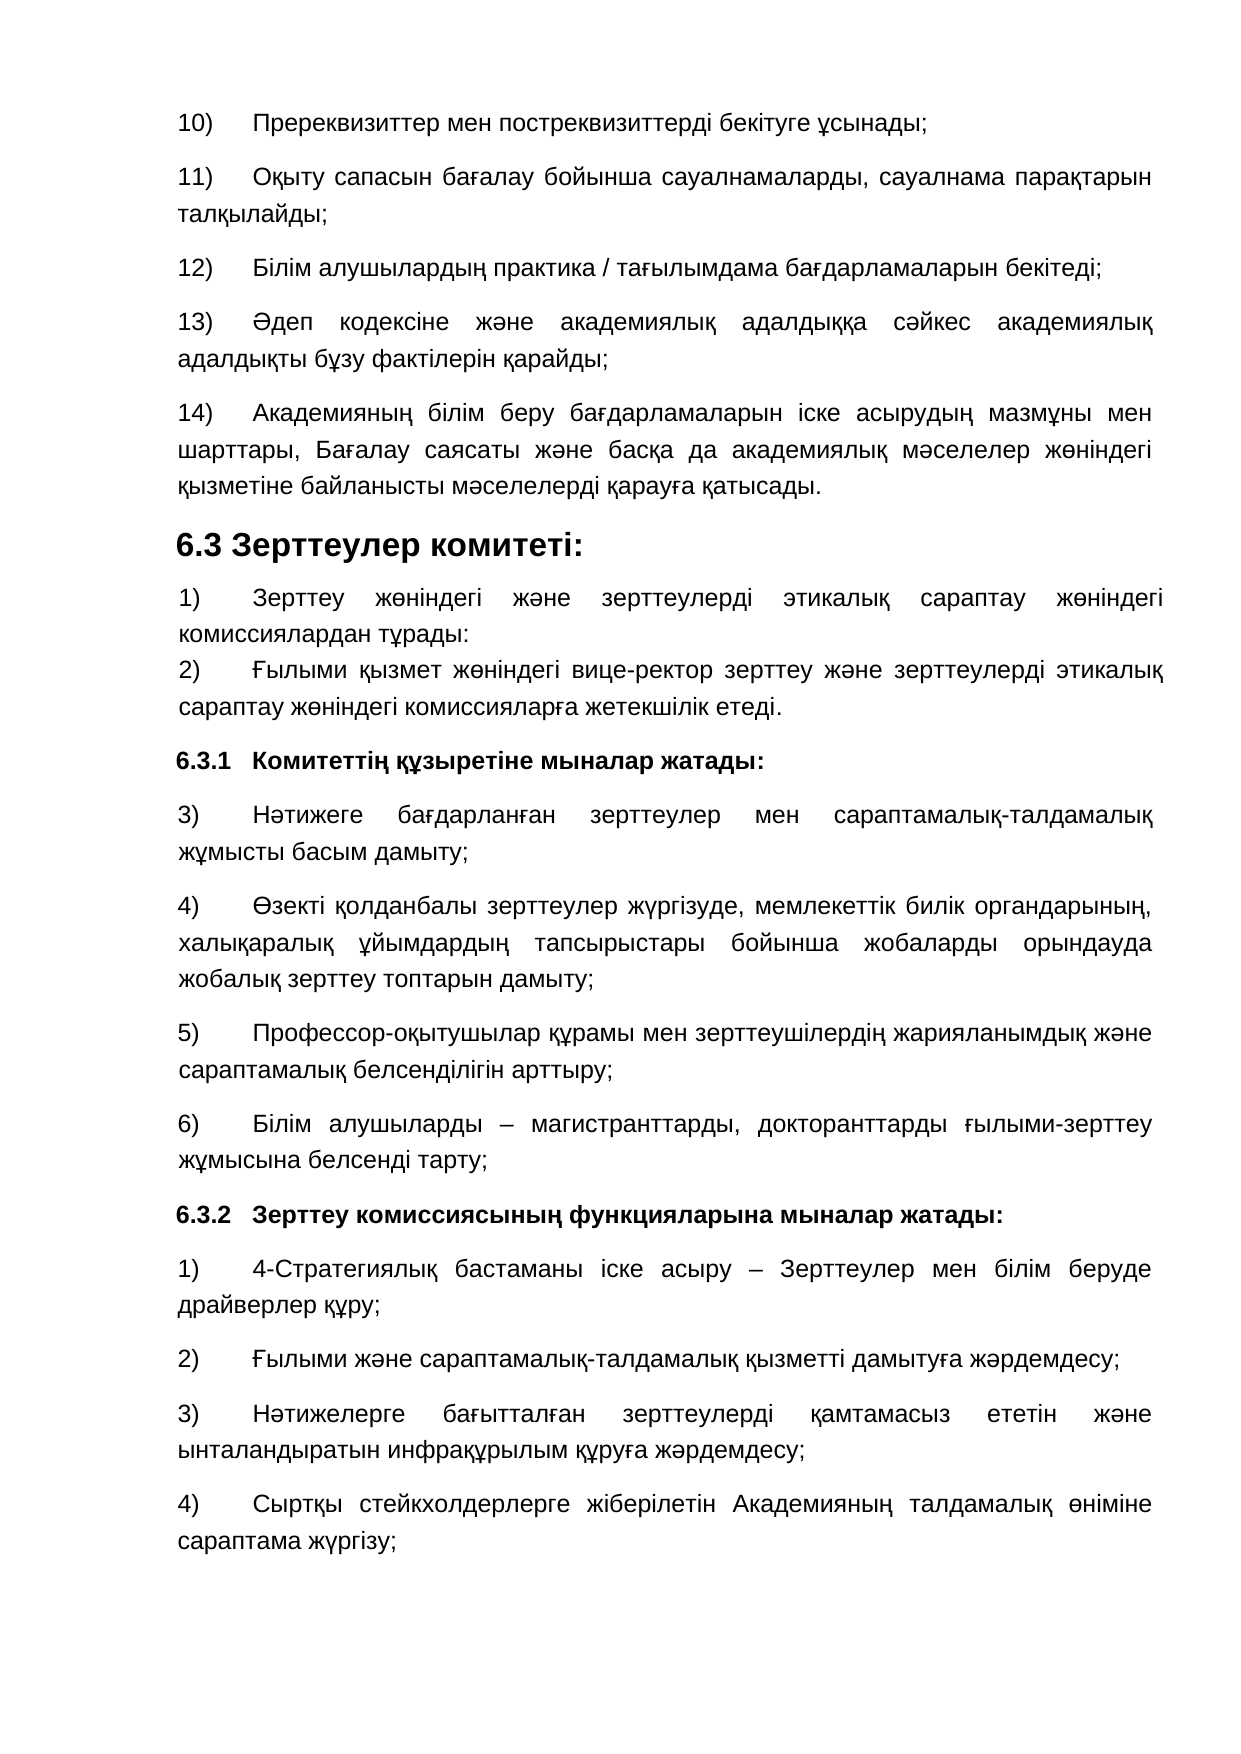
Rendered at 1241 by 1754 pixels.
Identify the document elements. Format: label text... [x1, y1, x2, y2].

list Ғылыми және сараптамалық-талдамалық қызметті дамытуға жәрдемдесу; [177, 1344, 1153, 1373]
list Ғылыми қызмет жөніндегі вице-ректор зерттеу және зерттеулерді этикалық сараптау жөніндегі комиссияларға жетекшілік етеді. [178, 656, 1164, 721]
list Зерттеу жөніндегі және зерттеулерді этикалық сараптау жөніндегі комиссиялардан тұрады: [178, 583, 1164, 648]
list 4-Стратегиялық бастаманы іске асыру – Зерттеулер мен білім беруде драйверлер құру; [177, 1254, 1153, 1319]
list Пререквизиттер мен постреквизиттерді бекітуге ұсынады; [177, 108, 1153, 137]
list Білім алушылардың практика / тағылымдама бағдарламаларын бекітеді; [177, 253, 1153, 282]
list Оқыту сапасын бағалау бойынша сауалнамаларды, сауалнама парақтарын талқылайды; [177, 162, 1153, 228]
list Академияның білім беру бағдарламаларын іске асырудың мазмұны мен шарттары, Бағалау саясаты және басқа да академиялық мәселелер жөніндегі қызметіне байланысты мәселелерді қарауға қатысады. [177, 398, 1153, 500]
list Сыртқы стейкхолдерлерге жіберілетін Академияның талдамалық өніміне сараптама жүргізу; [177, 1489, 1153, 1555]
text 6.3.1 Комитеттің құзыретіне мыналар жатады: [176, 746, 1164, 775]
text 6.3.2 Зерттеу комиссиясының функцияларына мыналар жатады: [176, 1200, 1164, 1228]
list Нәтижелерге бағытталған зерттеулерді қамтамасыз ететін және ынталандыратын инфрақұрылым құруға жәрдемдесу; [177, 1399, 1153, 1464]
subtitle 6.3 Зерттеулер комитеті: [176, 525, 1164, 564]
list Профессор-оқытушылар құрамы мен зерттеушілердің жарияланымдық және сараптамалық белсенділігін арттыру; [177, 1018, 1153, 1083]
list Әдеп кодексіне және академиялық адалдыққа сәйкес академиялық адалдықты бұзу фактілерін қарайды; [177, 307, 1153, 373]
list Нәтижеге бағдарланған зерттеулер мен сараптамалық-талдамалық жұмысты басым дамыту; [177, 800, 1153, 866]
list Білім алушыларды – магистранттарды, докторанттарды ғылыми-зерттеу жұмысына белсенді тарту; [177, 1109, 1153, 1174]
list Өзекті қолданбалы зерттеулер жүргізуде, мемлекеттік билік органдарының, халықаралық ұйымдардың тапсырыстары бойынша жобаларды орындауда жобалық зерттеу топтарын дамыту; [177, 891, 1153, 993]
